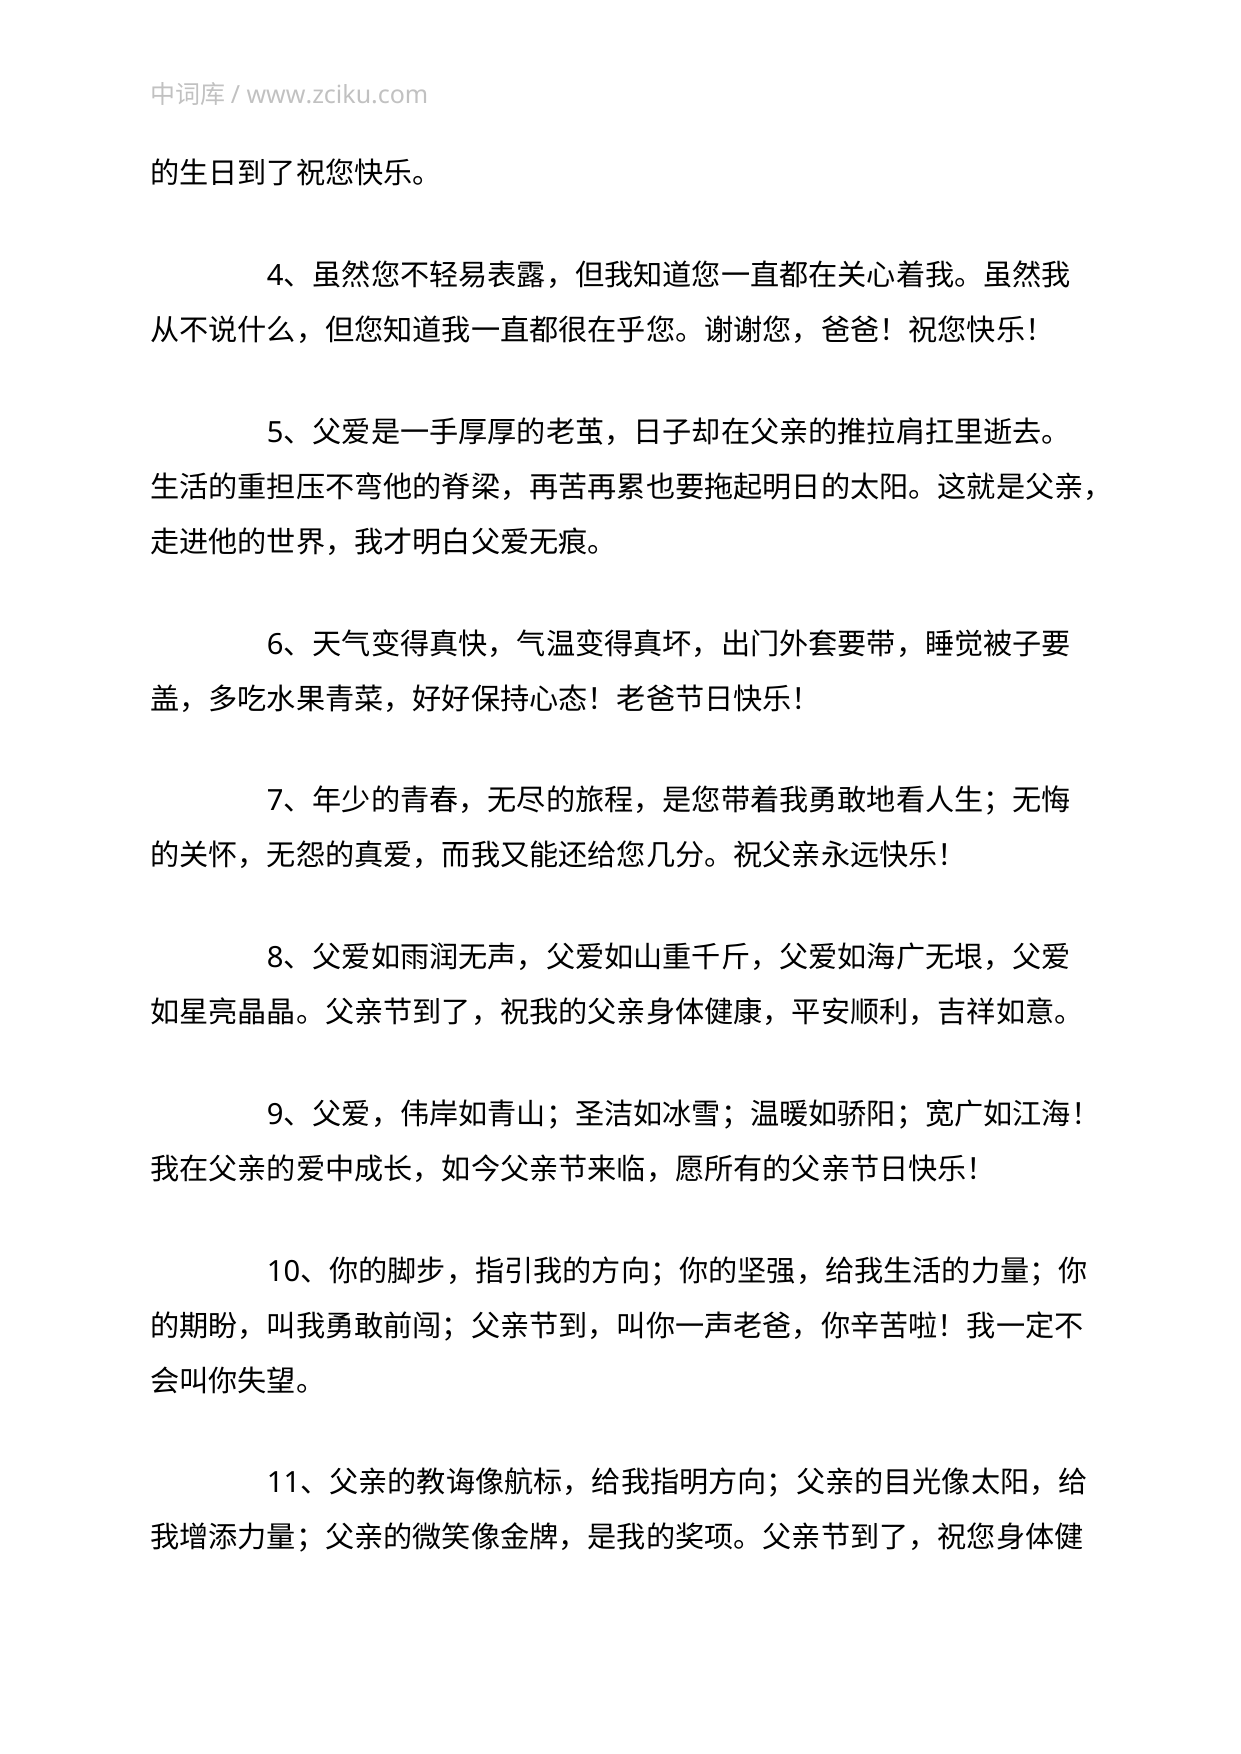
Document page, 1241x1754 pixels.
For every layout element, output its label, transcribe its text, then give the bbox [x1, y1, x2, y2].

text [150, 1459, 1090, 1556]
text 10、你的脚步，指引我的方向；你的坚强，给我生活的力量；你的期盼，叫我勇敢前闯；父亲节到，叫你一声老爸，你辛苦啦！我一定不会叫你失望。 [150, 1247, 1090, 1399]
text 6、天气变得真快，气温变得真坏，出门外套要带，睡觉被子要盖，多吃水果青菜，好好保持心态！老爸节日快乐！ [150, 620, 1090, 717]
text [150, 150, 1090, 192]
text 8、父爱如雨润无声，父爱如山重千斤，父爱如海广无垠，父爱如星亮晶晶。父亲节到了，祝我的父亲身体健康，平安顺利，吉祥如意。 [150, 934, 1090, 1031]
text 4、虽然您不轻易表露，但我知道您一直都在关心着我。虽然我从不说什么，但您知道我一直都很在乎您。谢谢您，爸爸！祝您快乐！ [150, 252, 1090, 349]
text 9、父爱，伟岸如青山；圣洁如冰雪；温暖如骄阳；宽广如江海！我在父亲的爱中成长，如今父亲节来临，愿所有的父亲节日快乐！ [150, 1091, 1090, 1188]
text 5、父爱是一手厚厚的老茧，日子却在父亲的推拉肩扛里逝去。生活的重担压不弯他的脊梁，再苦再累也要拖起明日的太阳。这就是父亲，走进他的世界，我才明白父爱无痕。 [150, 408, 1090, 561]
text 7、年少的青春，无尽的旅程，是您带着我勇敢地看人生；无悔的关怀，无怨的真爱，而我又能还给您几分。祝父亲永远快乐！ [150, 777, 1090, 874]
